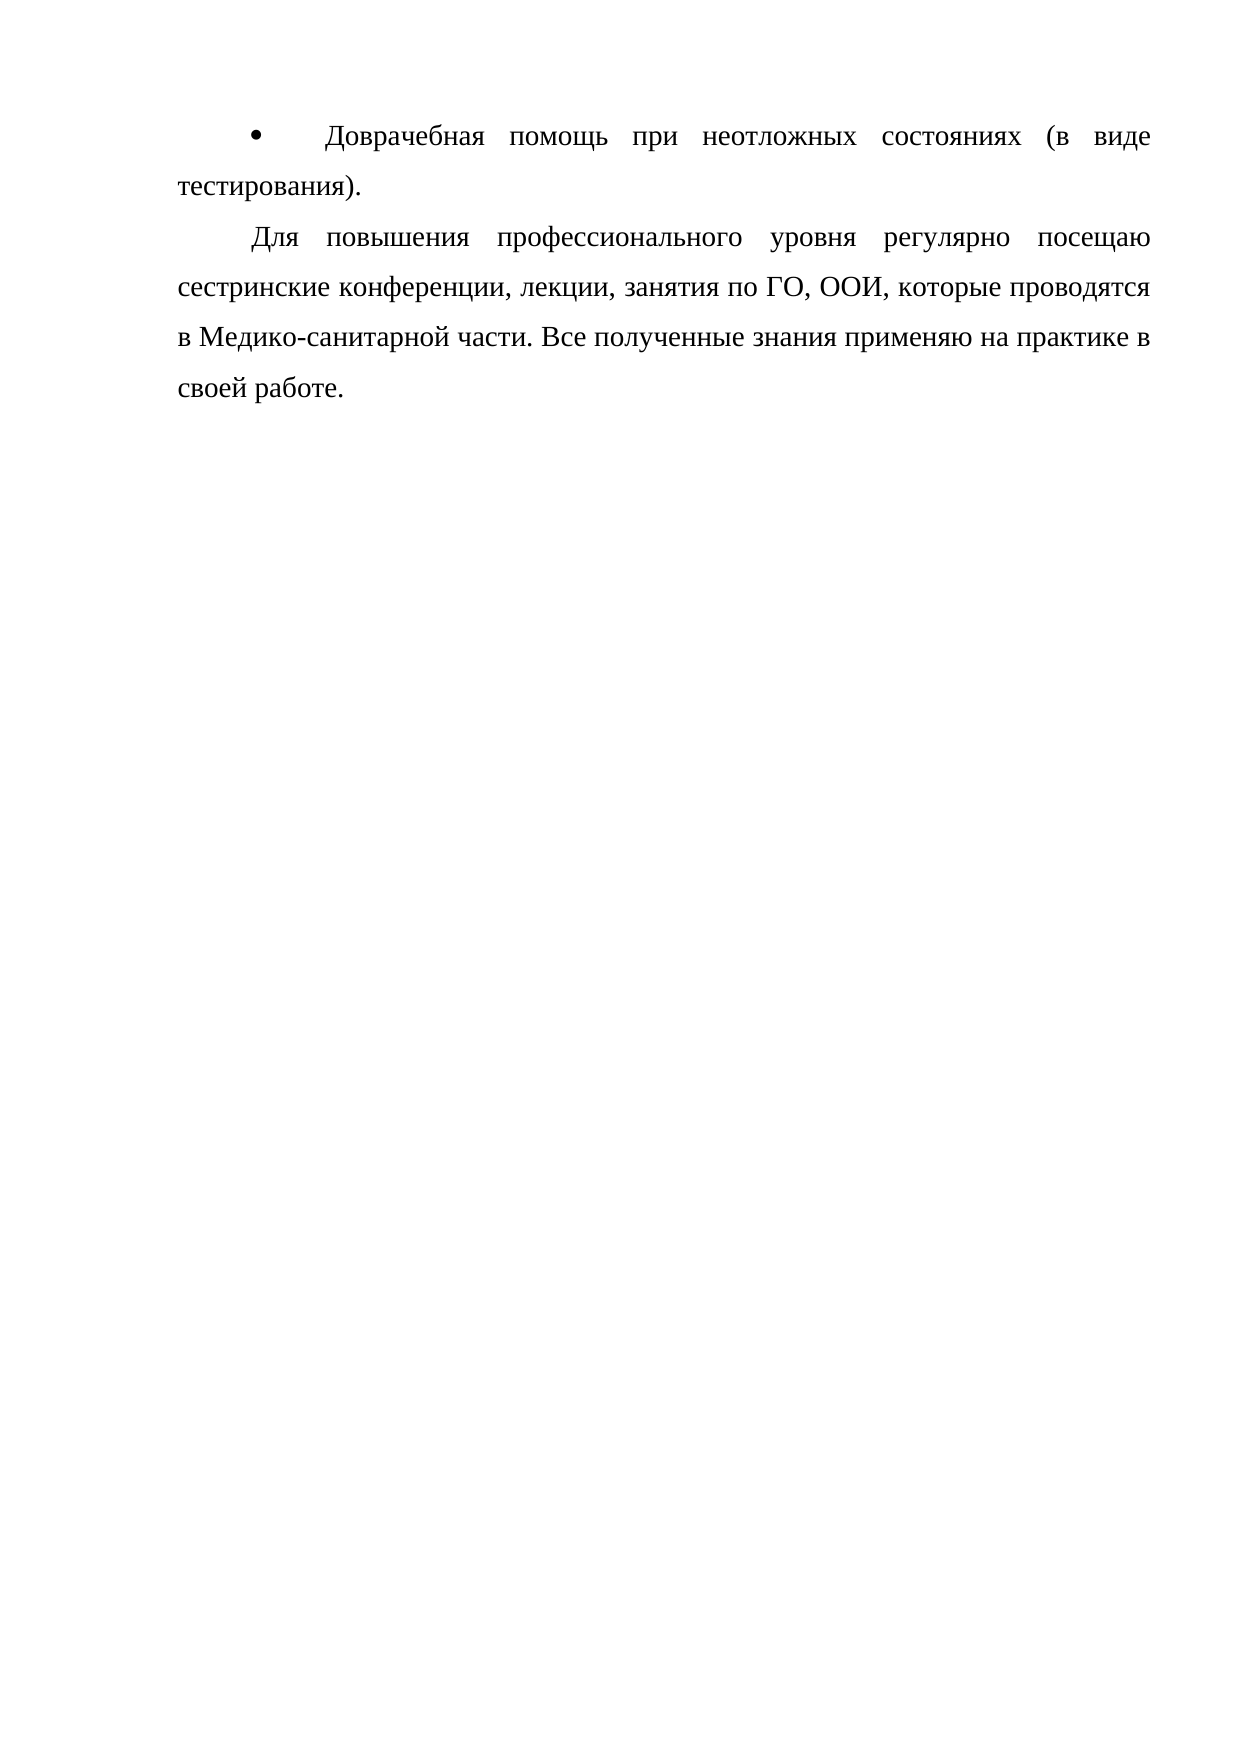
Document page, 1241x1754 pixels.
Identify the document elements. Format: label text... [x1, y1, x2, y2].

list Доврачебная помощь при неотложных состояниях (в виде тестирования). [177, 118, 1152, 202]
text Для повышения профессионального уровня регулярно посещаю сестринские конференции, лекции, занятия по ГО, ООИ, которые проводятся в Медико-санитарной части. Все полученные знания применяю на практике в своей работе. [177, 219, 1152, 403]
